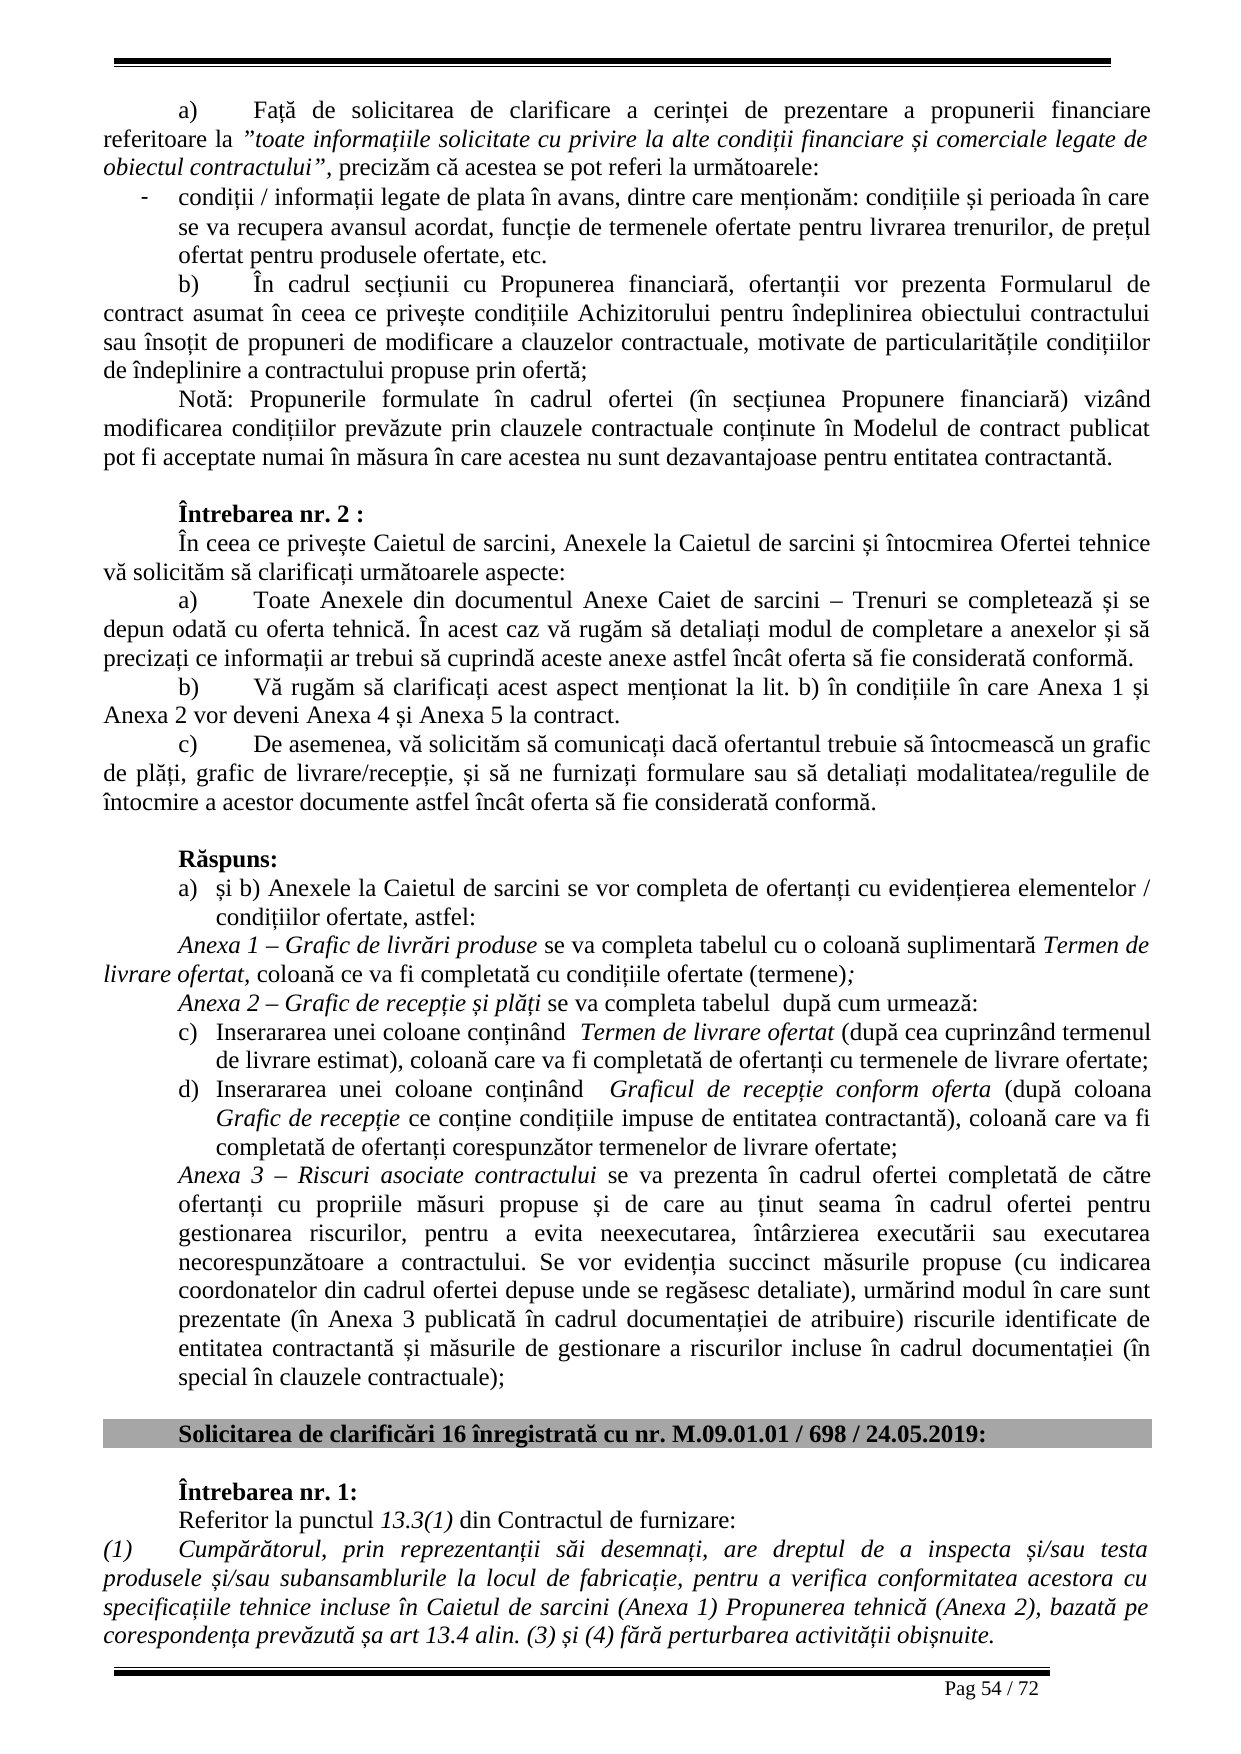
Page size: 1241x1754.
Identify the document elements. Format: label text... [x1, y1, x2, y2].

list Față de solicitarea de clarificare a cerinței de prezentare a propunerii financiare referitoare la ”toate informațiile solicitate cu privire la alte condiții financiare și comerciale legate de obiectul contractului”, precizăm că acestea se pot referi la următoarele: [103, 95, 1152, 181]
list Inserararea unei coloane conținând Termen de livrare ofertat (după cea cuprinzând termenul de livrare estimat), coloană care va fi completată de ofertanți cu termenele de livrare ofertate; [178, 1017, 1152, 1074]
text c) De asemenea, vă solicităm să comunicați dacă ofertantul trebuie să întocmească un grafic de plăți, grafic de livrare/recepție, și să ne furnizați formulare sau să detaliați modalitatea/regulile de întocmire a acestor documente astfel încât oferta să fie considerată conformă. [103, 729, 1152, 816]
list și b) Anexele la Caietul de sarcini se vor completa de ofertanți cu evidențierea elementelor / condițiilor ofertate, astfel: [178, 873, 1152, 931]
text Întrebarea nr. 2 : [103, 499, 1152, 528]
text Anexa 2 – Grafic de recepție și plăți se va completa tabelul după cum urmează: [103, 988, 1152, 1017]
list În cadrul secțiunii cu Propunerea financiară, ofertanții vor prezenta Formularul de contract asumat în ceea ce privește condițiile Achizitorului pentru îndeplinirea obiectului contractului sau însoțit de propuneri de modificare a clauzelor contractuale, motivate de particularitățile condițiilor de îndeplinire a contractului propuse prin ofertă; [103, 269, 1152, 384]
text Anexa 1 – Grafic de livrări produse se va completa tabelul cu o coloană suplimentară Termen de livrare ofertat, coloană ce va fi completată cu condițiile ofertate (termene); [103, 931, 1152, 988]
list condiții / informații legate de plata în avans, dintre care menționăm: condițiile și perioada în care se va recupera avansul acordat, funcție de termenele ofertate pentru livrarea trenurilor, de prețul ofertat pentru produsele ofertate, etc. [141, 181, 1152, 269]
text Referitor la punctul 13.3(1) din Contractul de furnizare: [103, 1506, 1152, 1534]
list Inserararea unei coloane conținând Graficul de recepție conform oferta (după coloana Grafic de recepție ce conține condițiile impuse de entitatea contractantă), coloană care va fi completată de ofertanți corespunzător termenelor de livrare ofertate; [178, 1074, 1152, 1161]
text Solicitarea de clarificări 16 înregistrată cu nr. M.09.01.01 / 698 / 24.05.2019: [103, 1419, 1152, 1448]
text b) Vă rugăm să clarificați acest aspect menționat la lit. b) în condițiile în care Anexa 1 și Anexa 2 vor deveni Anexa 4 și Anexa 5 la contract. [103, 672, 1152, 729]
text Întrebarea nr. 1: [103, 1477, 1152, 1506]
text a) Toate Anexele din documentul Anexe Caiet de sarcini – Trenuri se completează și se depun odată cu oferta tehnică. În acest caz vă rugăm să detaliați modul de completare a anexelor și să precizați ce informații ar trebui să cuprindă aceste anexe astfel încât oferta să fie considerată conformă. [103, 586, 1152, 672]
list Cumpărătorul, prin reprezentanții săi desemnați, are dreptul de a inspecta și/sau testa produsele și/sau subansamblurile la locul de fabricație, pentru a verifica conformitatea acestora cu specificațiile tehnice incluse în Caietul de sarcini (Anexa 1) Propunerea tehnică (Anexa 2), bazată pe corespondența prevăzută șa art 13.4 alin. (3) și (4) fără perturbarea activității obișnuite. [103, 1534, 1152, 1649]
text Răspuns: [103, 844, 1152, 873]
text În ceea ce privește Caietul de sarcini, Anexele la Caietul de sarcini și întocmirea Ofertei tehnice vă solicităm să clarificați următoarele aspecte: [103, 528, 1152, 586]
list Anexa 3 – Riscuri asociate contractului se va prezenta în cadrul ofertei completată de către ofertanți cu propriile măsuri propuse și de care au ținut seama în cadrul ofertei pentru gestionarea riscurilor, pentru a evita neexecutarea, întârzierea executării sau executarea necorespunzătoare a contractului. Se vor evidenția succinct măsurile propuse (cu indicarea coordonatelor din cadrul ofertei depuse unde se regăsesc detaliate), urmărind modul în care sunt prezentate (în Anexa 3 publicată în cadrul documentației de atribuire) riscurile identificate de entitatea contractantă și măsurile de gestionare a riscurilor incluse în cadrul documentației (în special în clauzele contractuale); [178, 1161, 1152, 1391]
list Notă: Propunerile formulate în cadrul ofertei (în secțiunea Propunere financiară) vizând modificarea condițiilor prevăzute prin clauzele contractuale conținute în Modelul de contract publicat pot fi acceptate numai în măsura în care acestea nu sunt dezavantajoase pentru entitatea contractantă. [103, 384, 1152, 471]
